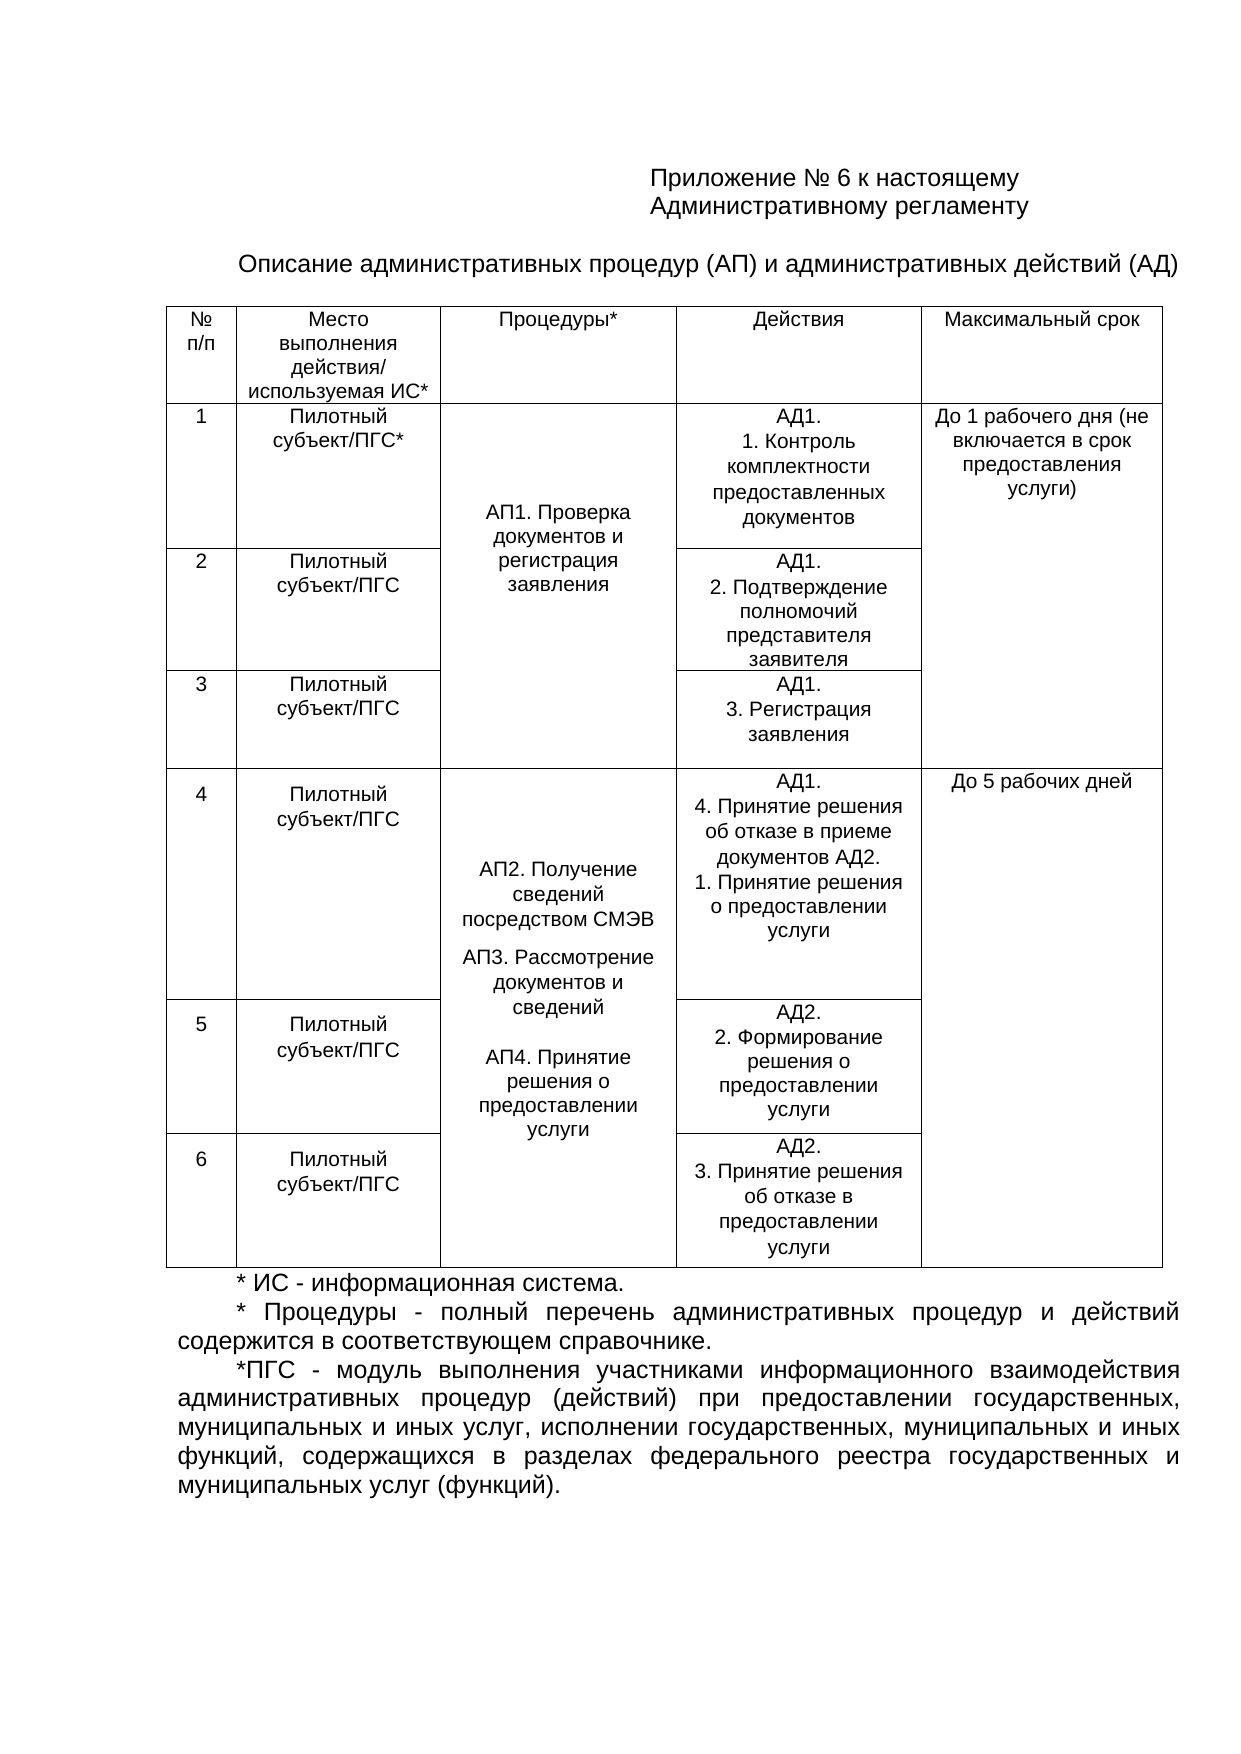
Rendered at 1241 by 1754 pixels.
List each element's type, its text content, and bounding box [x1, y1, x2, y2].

text Административному регламенту [177, 191, 1181, 220]
text * ИС - информационная система. [177, 1268, 1181, 1297]
text Приложение № 6 к настоящему [177, 162, 1181, 191]
table_cell Пилотный субъект/ПГС [237, 1000, 440, 1133]
table_cell 6 [167, 1134, 236, 1267]
text * Процедуры - полный перечень административных процедур и действий содержится в соответствующем справочнике. [177, 1297, 1181, 1354]
table_cell Пилотный субъект/ПГС [237, 549, 440, 670]
table_cell АД1. 4. Принятие решения об отказе в приеме документов АД2. 1. Принятие решения о предоставлении услуги [677, 769, 921, 999]
table_cell До 5 рабочих дней [922, 769, 1162, 1267]
table_header № п/п [167, 307, 236, 403]
table_header Место выполнения действия/ используемая ИС* [237, 307, 440, 403]
table_cell Пилотный субъект/ПГС* [237, 404, 440, 548]
table_cell АД1. 2. Подтверждение полномочий представителя заявителя [677, 549, 921, 670]
table_header Процедуры* [441, 307, 676, 403]
table_cell Пилотный субъект/ПГС [237, 671, 440, 768]
table_cell АД1. 1. Контроль комплектности предоставленных документов [677, 404, 921, 548]
table_cell Пилотный субъект/ПГС [237, 769, 440, 999]
table_cell АД2. 3. Принятие решения об отказе в предоставлении услуги [677, 1134, 921, 1267]
text *ПГС - модуль выполнения участниками информационного взаимодействия административных процедур (действий) при предоставлении государственных, муниципальных и иных услуг, исполнении государственных, муниципальных и иных функций, содержащихся в разделах федерального реестра государственных и муниципальных услуг (функций). [177, 1354, 1181, 1498]
table_cell 3 [167, 671, 236, 768]
table_header Действия [677, 307, 921, 403]
table_header Максимальный срок [922, 307, 1162, 403]
table_cell АП1. Проверка документов и регистрация заявления [441, 404, 676, 768]
table_cell АД2. 2. Формирование решения о предоставлении услуги [677, 1000, 921, 1133]
table_cell Пилотный субъект/ПГС [237, 1134, 440, 1267]
table_cell 5 [167, 1000, 236, 1133]
table_cell АП2. Получение сведений посредством СМЭВ АП3. Рассмотрение документов и сведений АП4. Принятие решения о предоставлении услуги [441, 769, 676, 1267]
table_cell АД1. 3. Регистрация заявления [677, 671, 921, 768]
table_cell 4 [167, 769, 236, 999]
text Описание административных процедур (АП) и административных действий (АД) [177, 249, 1181, 277]
table_cell 2 [167, 549, 236, 670]
table_cell До 1 рабочего дня (не включается в срок предоставления услуги) [922, 404, 1162, 768]
table_cell 1 [167, 404, 236, 548]
